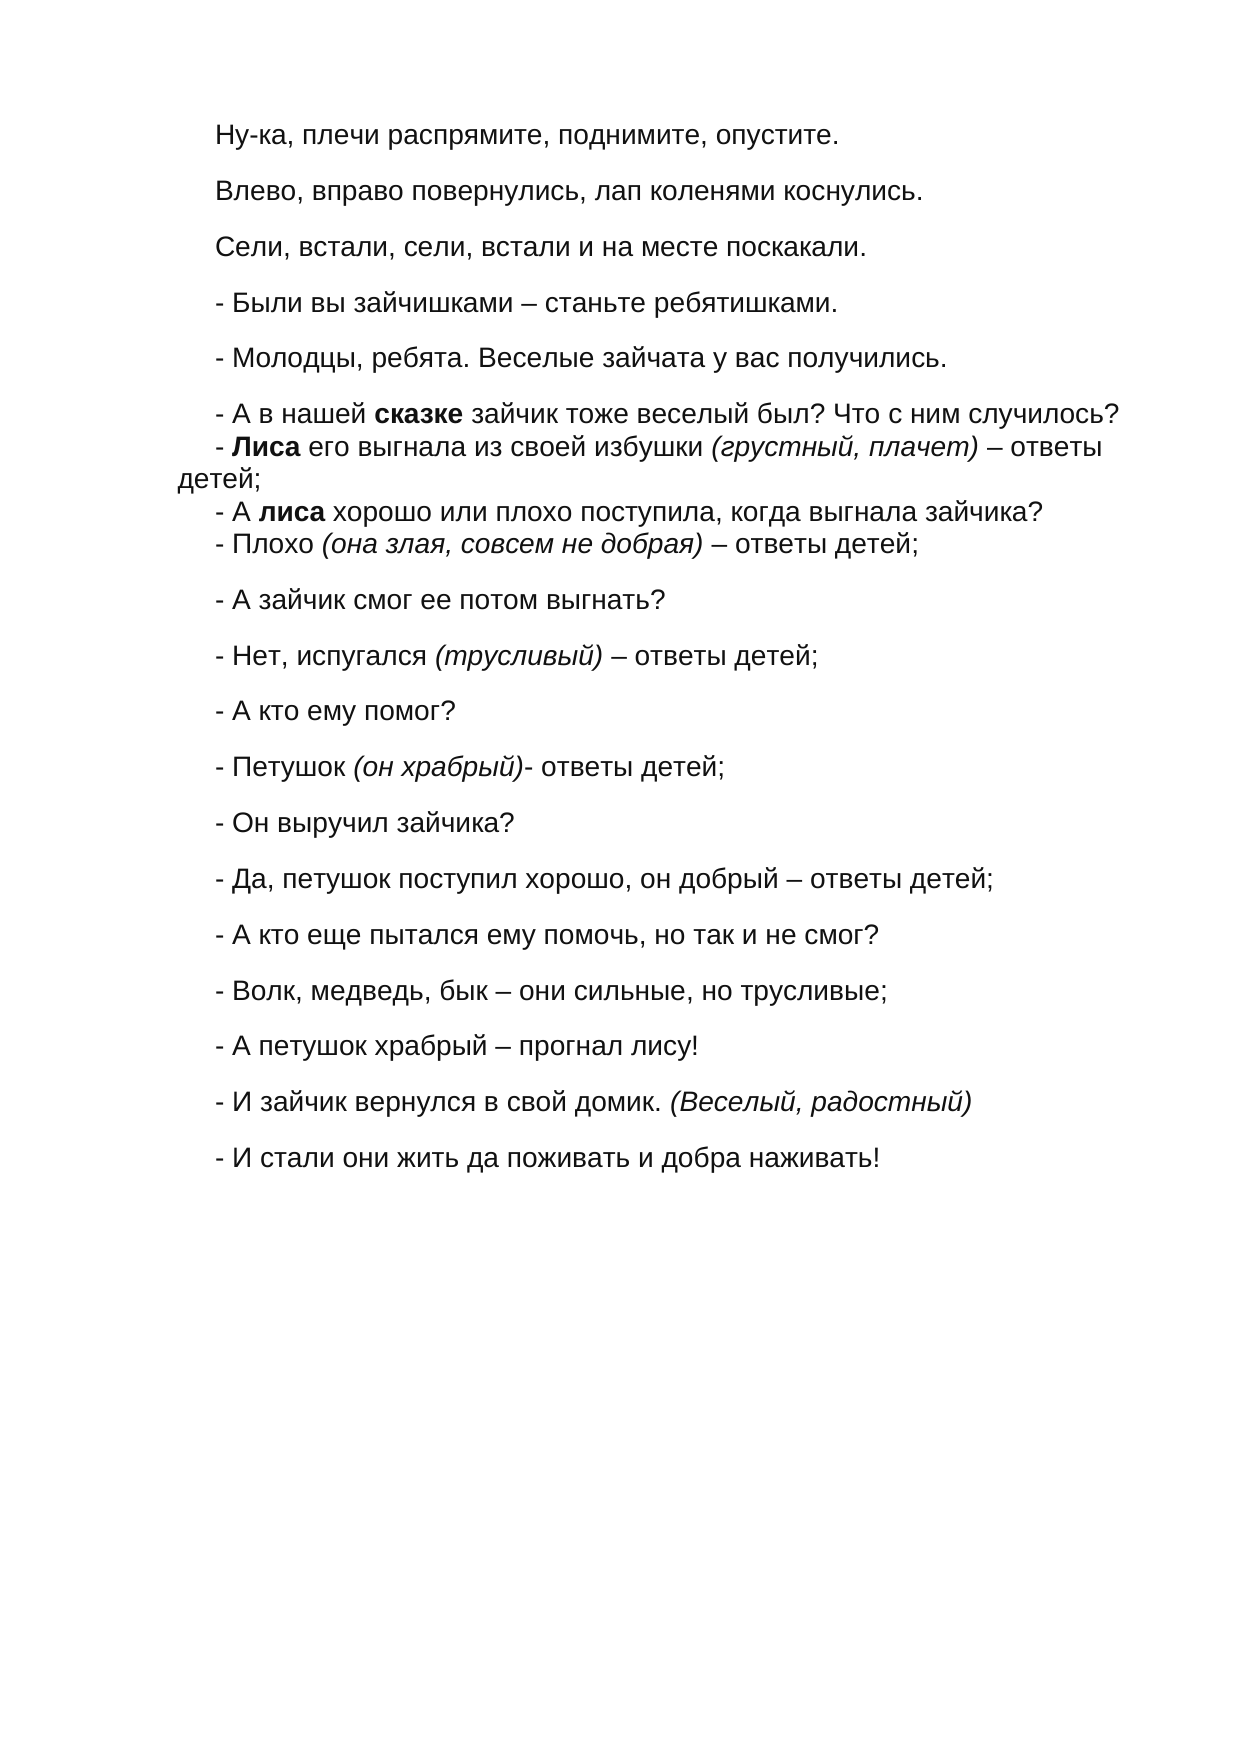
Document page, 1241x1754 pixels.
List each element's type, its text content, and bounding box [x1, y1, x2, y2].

text Сели, встали, сели, встали и на месте поскакали. [177, 230, 1152, 262]
text - Да, петушок поступил хорошо, он добрый – ответы детей; [177, 862, 1152, 894]
text - Волк, медведь, бык – они сильные, но трусливые; [177, 973, 1152, 1006]
text - Плохо (она злая, совсем не добрая) – ответы детей; [177, 527, 1152, 559]
text - А в нашей сказке зайчик тоже веселый был? Что с ним случилось? [177, 397, 1152, 430]
text - Нет, испугался (трусливый) – ответы детей; [177, 638, 1152, 671]
text - А петушок храбрый – прогнал лису! [177, 1029, 1152, 1062]
text - А зайчик смог ее потом выгнать? [177, 583, 1152, 615]
text - И стали они жить да поживать и добра наживать! [177, 1141, 1152, 1173]
text - Петушок (он храбрый)- ответы детей; [177, 750, 1152, 783]
text - А кто ему помог? [177, 694, 1152, 727]
text Влево, вправо повернулись, лап коленями коснулись. [177, 174, 1152, 206]
text - Лиса его выгнала из своей избушки (грустный, плачет) – ответы детей; [177, 430, 1152, 494]
text - Были вы зайчишками – станьте ребятишками. [177, 286, 1152, 318]
text - Он выручил зайчика? [177, 806, 1152, 838]
text Ну-ка, плечи распрямите, поднимите, опустите. [177, 118, 1152, 151]
text - Молодцы, ребята. Веселые зайчата у вас получились. [177, 341, 1152, 374]
text - И зайчик вернулся в свой домик. (Веселый, радостный) [177, 1085, 1152, 1118]
text - А кто еще пытался ему помочь, но так и не смог? [177, 918, 1152, 950]
text - А лиса хорошо или плохо поступила, когда выгнала зайчика? [177, 494, 1152, 527]
